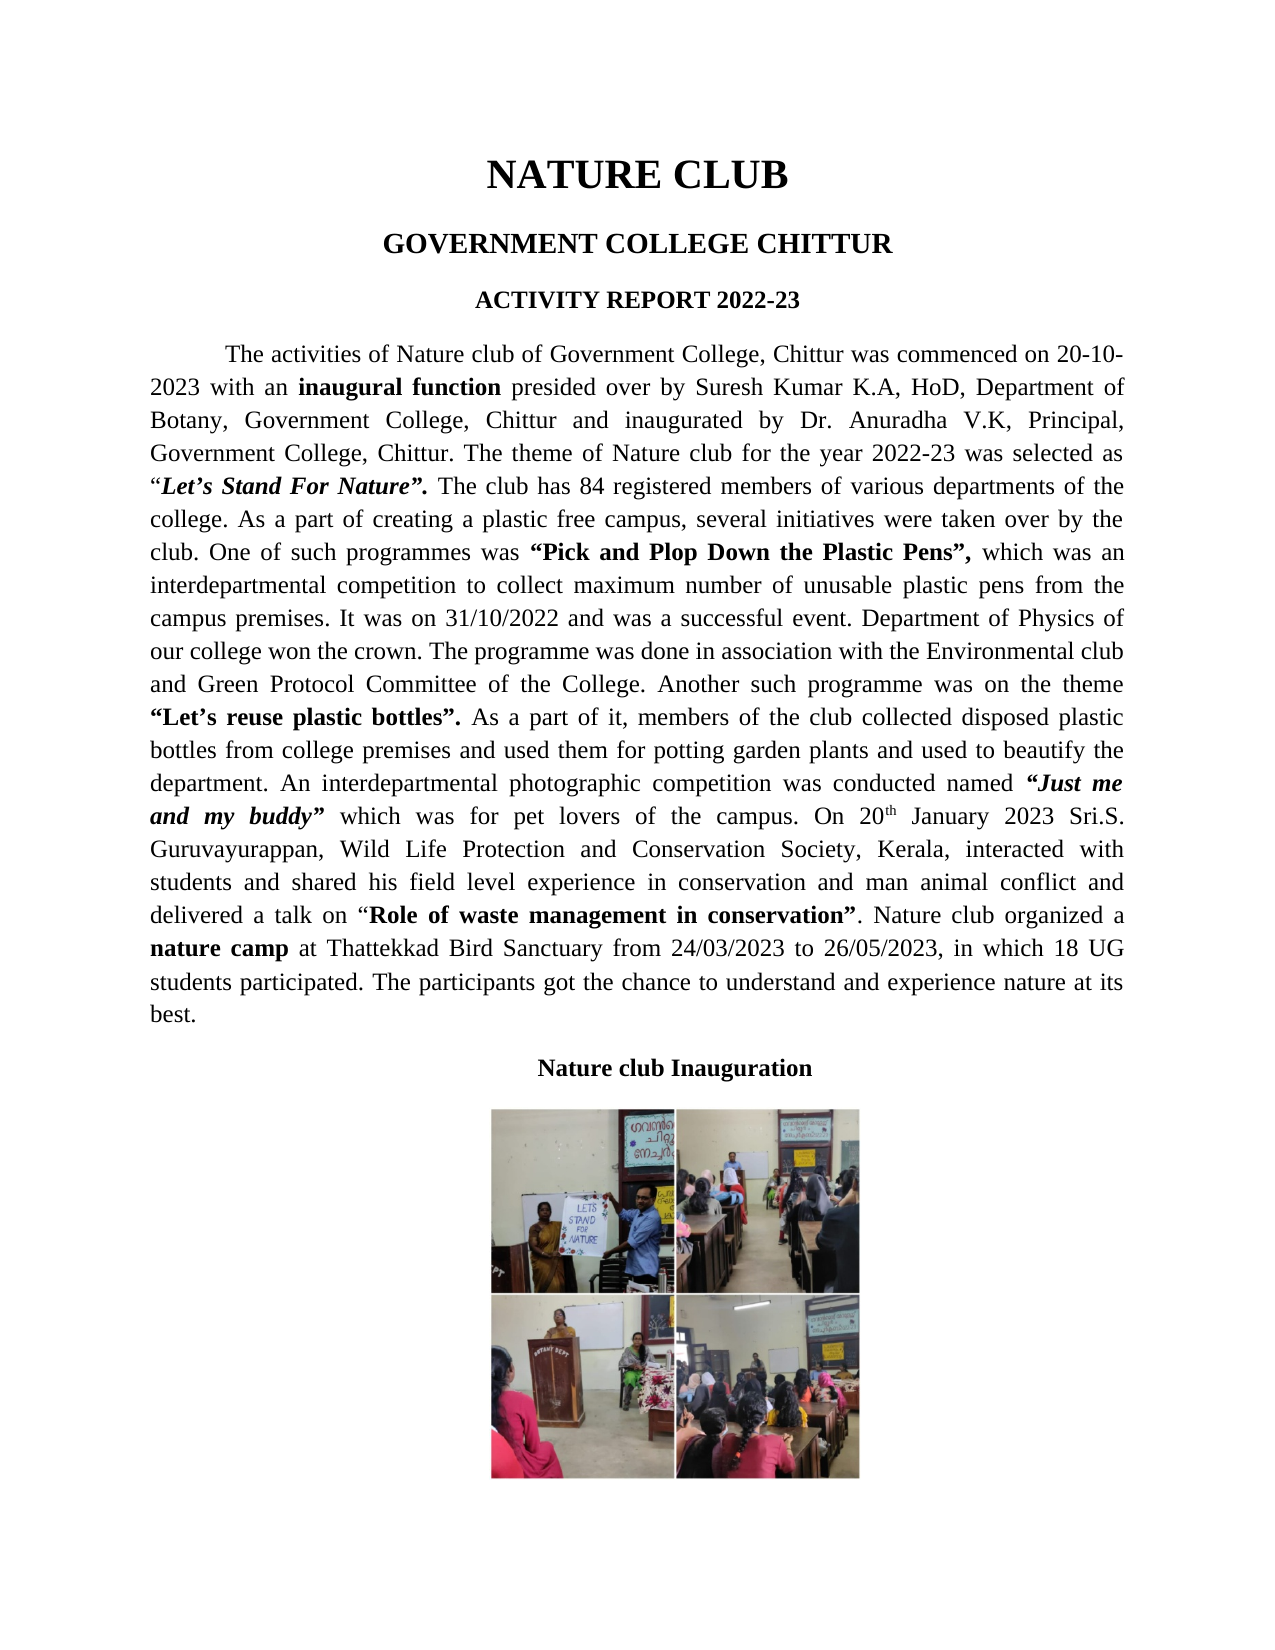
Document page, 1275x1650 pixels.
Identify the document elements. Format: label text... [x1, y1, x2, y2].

text ACTIVITY REPORT 2022-23 [150, 285, 1125, 314]
text The activities of Nature club of Government College, Chittur was commenced on 20-10-2023 with an inaugural function presided over by Suresh Kumar K.A, HoD, Department of Botany, Government College, Chittur and inaugurated by Dr. Anuradha V.K, Principal, Government College, Chittur. The theme of Nature club for the year 2022-23 was selected as “Let’s Stand For Nature”. The club has 84 registered members of various departments of the college. As a part of creating a plastic free campus, several initiatives were taken over by the club. One of such programmes was “Pick and Plop Down the Plastic Pens”, which was an interdepartmental competition to collect maximum number of unusable plastic pens from the campus premises. It was on 31/10/2022 and was a successful event. Department of Physics of our college won the crown. The programme was done in association with the Environmental club and Green Protocol Committee of the College. Another such programme was on the theme “Let’s reuse plastic bottles”. As a part of it, members of the club collected disposed plastic bottles from college premises and used them for potting garden plants and used to beautify the department. An interdepartmental photographic competition was conducted named “Just me and my buddy” which was for pet lovers of the campus. On 20th January 2023 Sri.S. Guruvayurappan, Wild Life Protection and Conservation Society, Kerala, interacted with students and shared his field level experience in conservation and man animal conflict and delivered a talk on “Role of waste management in conservation”. Nature club organized a nature camp at Thattekkad Bird Sanctuary from 24/03/2023 to 26/05/2023, in which 18 UG students participated. The participants got the chance to understand and experience nature at its best. [150, 339, 1125, 1028]
picture [489, 1107, 861, 1480]
text NATURE CLUB [150, 150, 1125, 198]
text Nature club Inauguration [150, 1053, 1125, 1082]
text GOVERNMENT COLLEGE CHITTUR [150, 226, 1125, 259]
